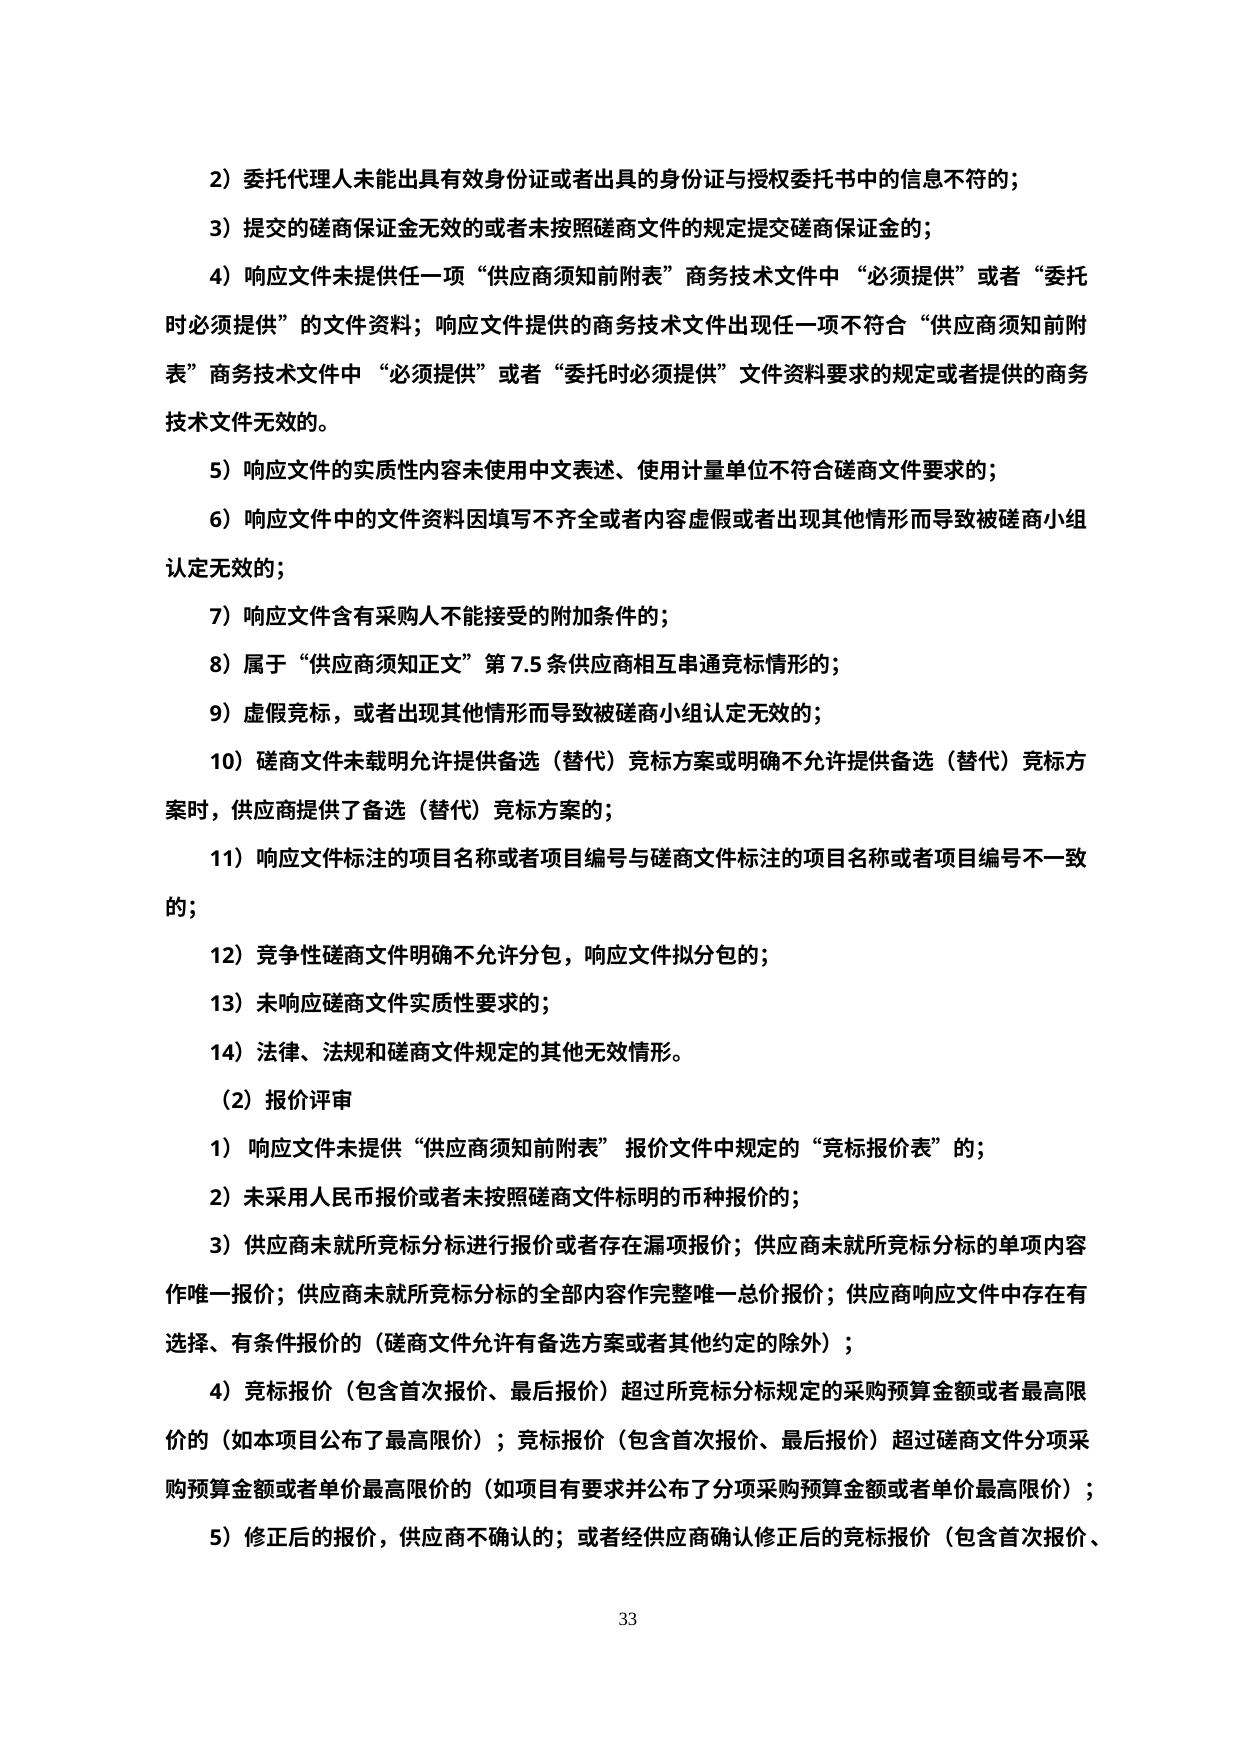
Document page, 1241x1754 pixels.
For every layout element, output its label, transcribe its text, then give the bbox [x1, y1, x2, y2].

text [165, 1519, 1090, 1552]
text 4）响应文件未提供任一项“供应商须知前附表”商务技术文件中 “必须提供”或者“委托时必须提供”的文件资料；响应文件提供的商务技术文件出现任一项不符合“供应商须知前附表”商务技术文件中 “必须提供”或者“委托时必须提供”文件资料要求的规定或者提供的商务技术文件无效的。 [165, 259, 1090, 437]
text 12）竞争性磋商文件明确不允许分包，响应文件拟分包的； [165, 938, 1090, 970]
text 13）未响应磋商文件实质性要求的； [165, 986, 1090, 1019]
text （2）报价评审 [165, 1083, 1090, 1115]
text 11）响应文件标注的项目名称或者项目编号与磋商文件标注的项目名称或者项目编号不一致的； [165, 841, 1090, 922]
text 1） 响应文件未提供“供应商须知前附表” 报价文件中规定的“竞标报价表”的； [165, 1131, 1090, 1164]
text 3）提交的磋商保证金无效的或者未按照磋商文件的规定提交磋商保证金的； [165, 210, 1090, 243]
text 4）竞标报价（包含首次报价、最后报价）超过所竞标分标规定的采购预算金额或者最高限价的（如本项目公布了最高限价）；竞标报价（包含首次报价、最后报价）超过磋商文件分项采购预算金额或者单价最高限价的（如项目有要求并公布了分项采购预算金额或者单价最高限价）； [165, 1374, 1090, 1504]
text 14）法律、法规和磋商文件规定的其他无效情形。 [165, 1034, 1090, 1067]
text 10）磋商文件未载明允许提供备选（替代）竞标方案或明确不允许提供备选（替代）竞标方案时，供应商提供了备选（替代）竞标方案的； [165, 744, 1090, 825]
text 5）响应文件的实质性内容未使用中文表述、使用计量单位不符合磋商文件要求的； [165, 453, 1090, 486]
text 3）供应商未就所竞标分标进行报价或者存在漏项报价；供应商未就所竞标分标的单项内容作唯一报价；供应商未就所竞标分标的全部内容作完整唯一总价报价；供应商响应文件中存在有选择、有条件报价的（磋商文件允许有备选方案或者其他约定的除外）； [165, 1228, 1090, 1358]
text 2）委托代理人未能出具有效身份证或者出具的身份证与授权委托书中的信息不符的； [165, 162, 1090, 194]
text 6）响应文件中的文件资料因填写不齐全或者内容虚假或者出现其他情形而导致被磋商小组认定无效的； [165, 502, 1090, 583]
text 8）属于“供应商须知正文”第7.5条供应商相互串通竞标情形的； [165, 647, 1090, 679]
text 7）响应文件含有采购人不能接受的附加条件的； [165, 599, 1090, 631]
text 2）未采用人民币报价或者未按照磋商文件标明的币种报价的； [165, 1179, 1090, 1212]
text 9）虚假竞标，或者出现其他情形而导致被磋商小组认定无效的； [165, 695, 1090, 728]
